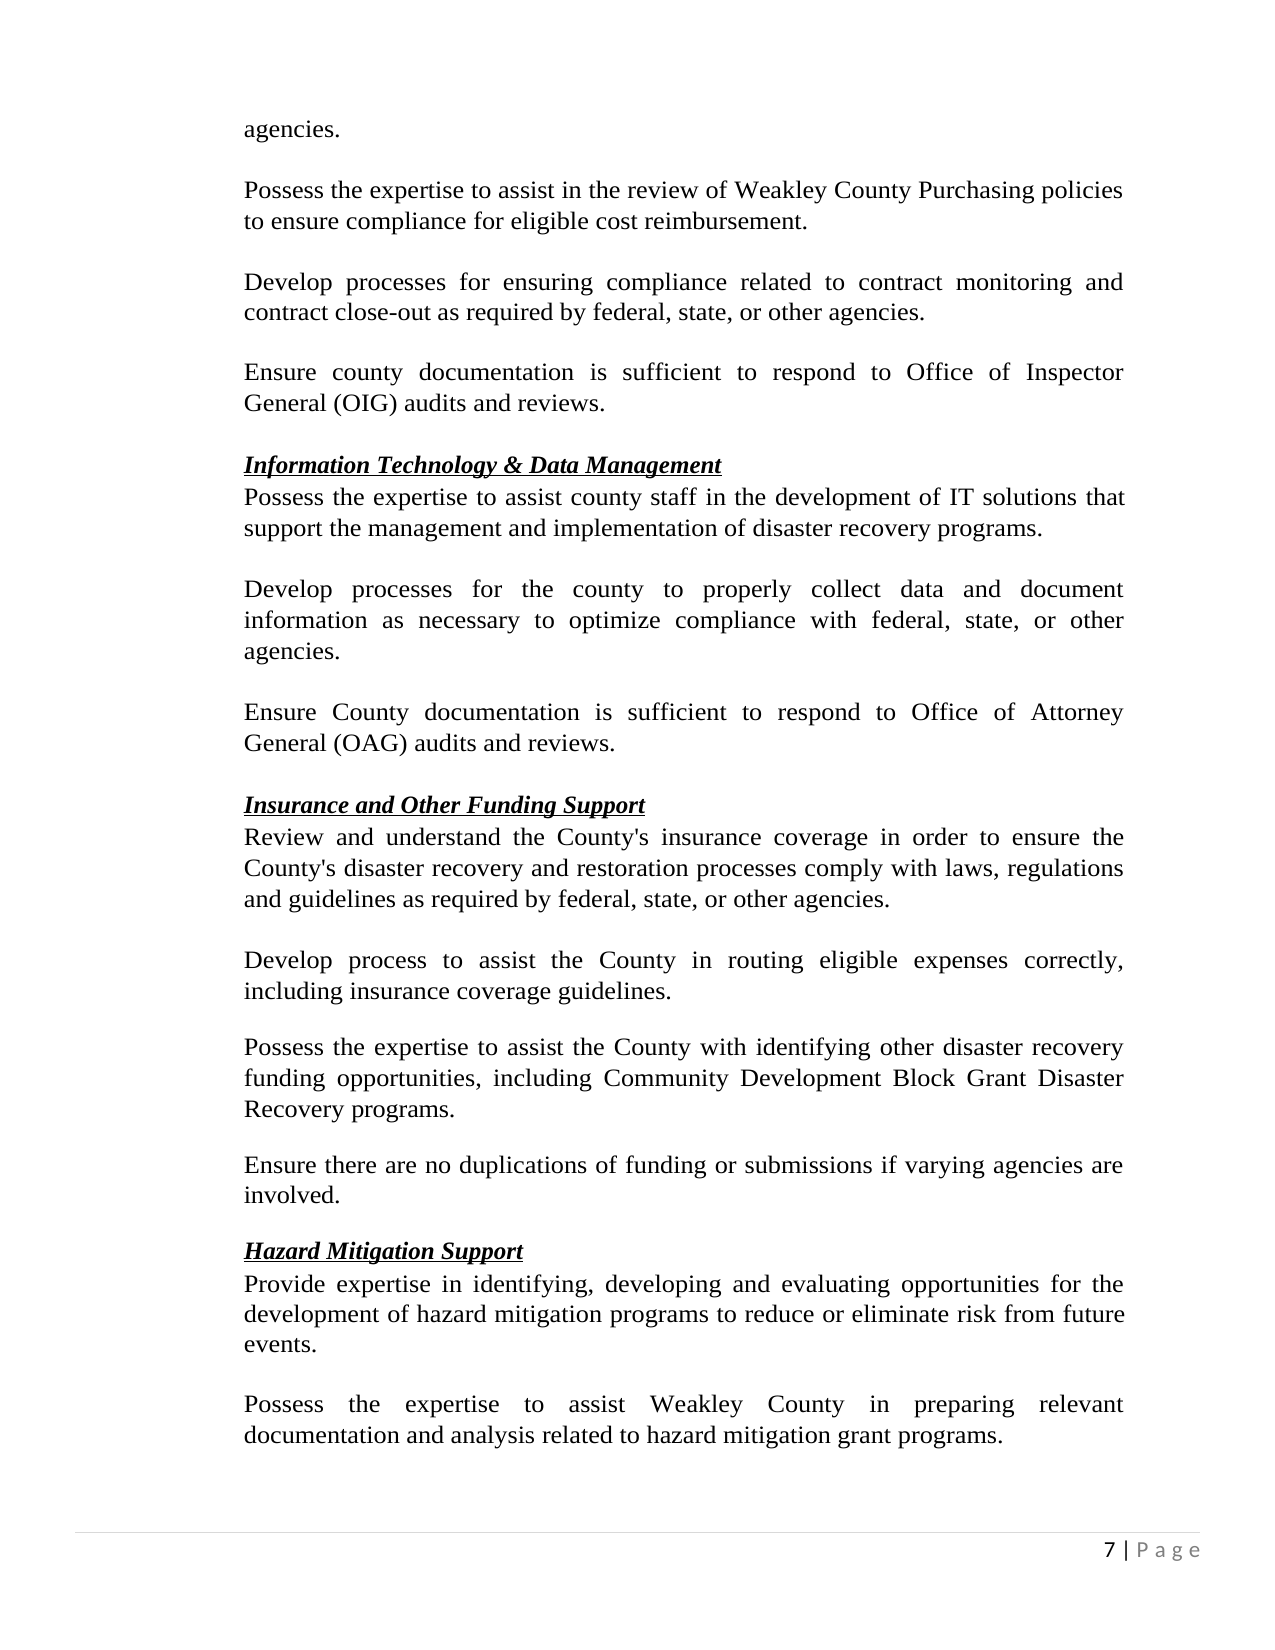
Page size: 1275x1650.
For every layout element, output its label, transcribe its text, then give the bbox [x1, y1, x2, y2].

text Information Technology & Data Management [244, 450, 1125, 478]
text Review and understand the County's insurance coverage in order to ensure the County's disaster recovery and restoration processes comply with laws, regulations and guidelines as required by federal, state, or other agencies. [244, 822, 1125, 913]
text Possess the expertise to assist the County with identifying other disaster recovery funding opportunities, including Community Development Block Grant Disaster Recovery programs. [244, 1032, 1125, 1123]
text Insurance and Other Funding Support [244, 790, 1125, 818]
text Provide expertise in identifying, developing and evaluating opportunities for the development of hazard mitigation programs to reduce or eliminate risk from future events. [244, 1269, 1125, 1358]
text Ensure County documentation is sufficient to respond to Office of Attorney General (OAG) audits and reviews. [244, 697, 1125, 756]
text Develop process to assist the County in routing eligible expenses correctly, including insurance coverage guidelines. [244, 945, 1125, 1005]
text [244, 114, 1125, 143]
text Ensure county documentation is sufficient to respond to Office of Inspector General (OIG) audits and reviews. [244, 357, 1125, 416]
text Develop processes for ensuring compliance related to contract monitoring and contract close-out as required by federal, state, or other agencies. [244, 267, 1125, 326]
text Possess the expertise to assist county staff in the development of IT solutions that support the management and implementation of disaster recovery programs. [244, 482, 1125, 542]
text Possess the expertise to assist in the review of Weakley County Purchasing policies to ensure compliance for eligible cost reimbursement. [244, 175, 1125, 235]
text Ensure there are no duplications of funding or submissions if varying agencies are involved. [244, 1150, 1125, 1209]
text Possess the expertise to assist Weakley County in preparing relevant documentation and analysis related to hazard mitigation grant programs. [244, 1389, 1125, 1448]
text Hazard Mitigation Support [244, 1236, 1125, 1265]
text Develop processes for the county to properly collect data and document information as necessary to optimize compliance with federal, state, or other agencies. [244, 574, 1125, 665]
